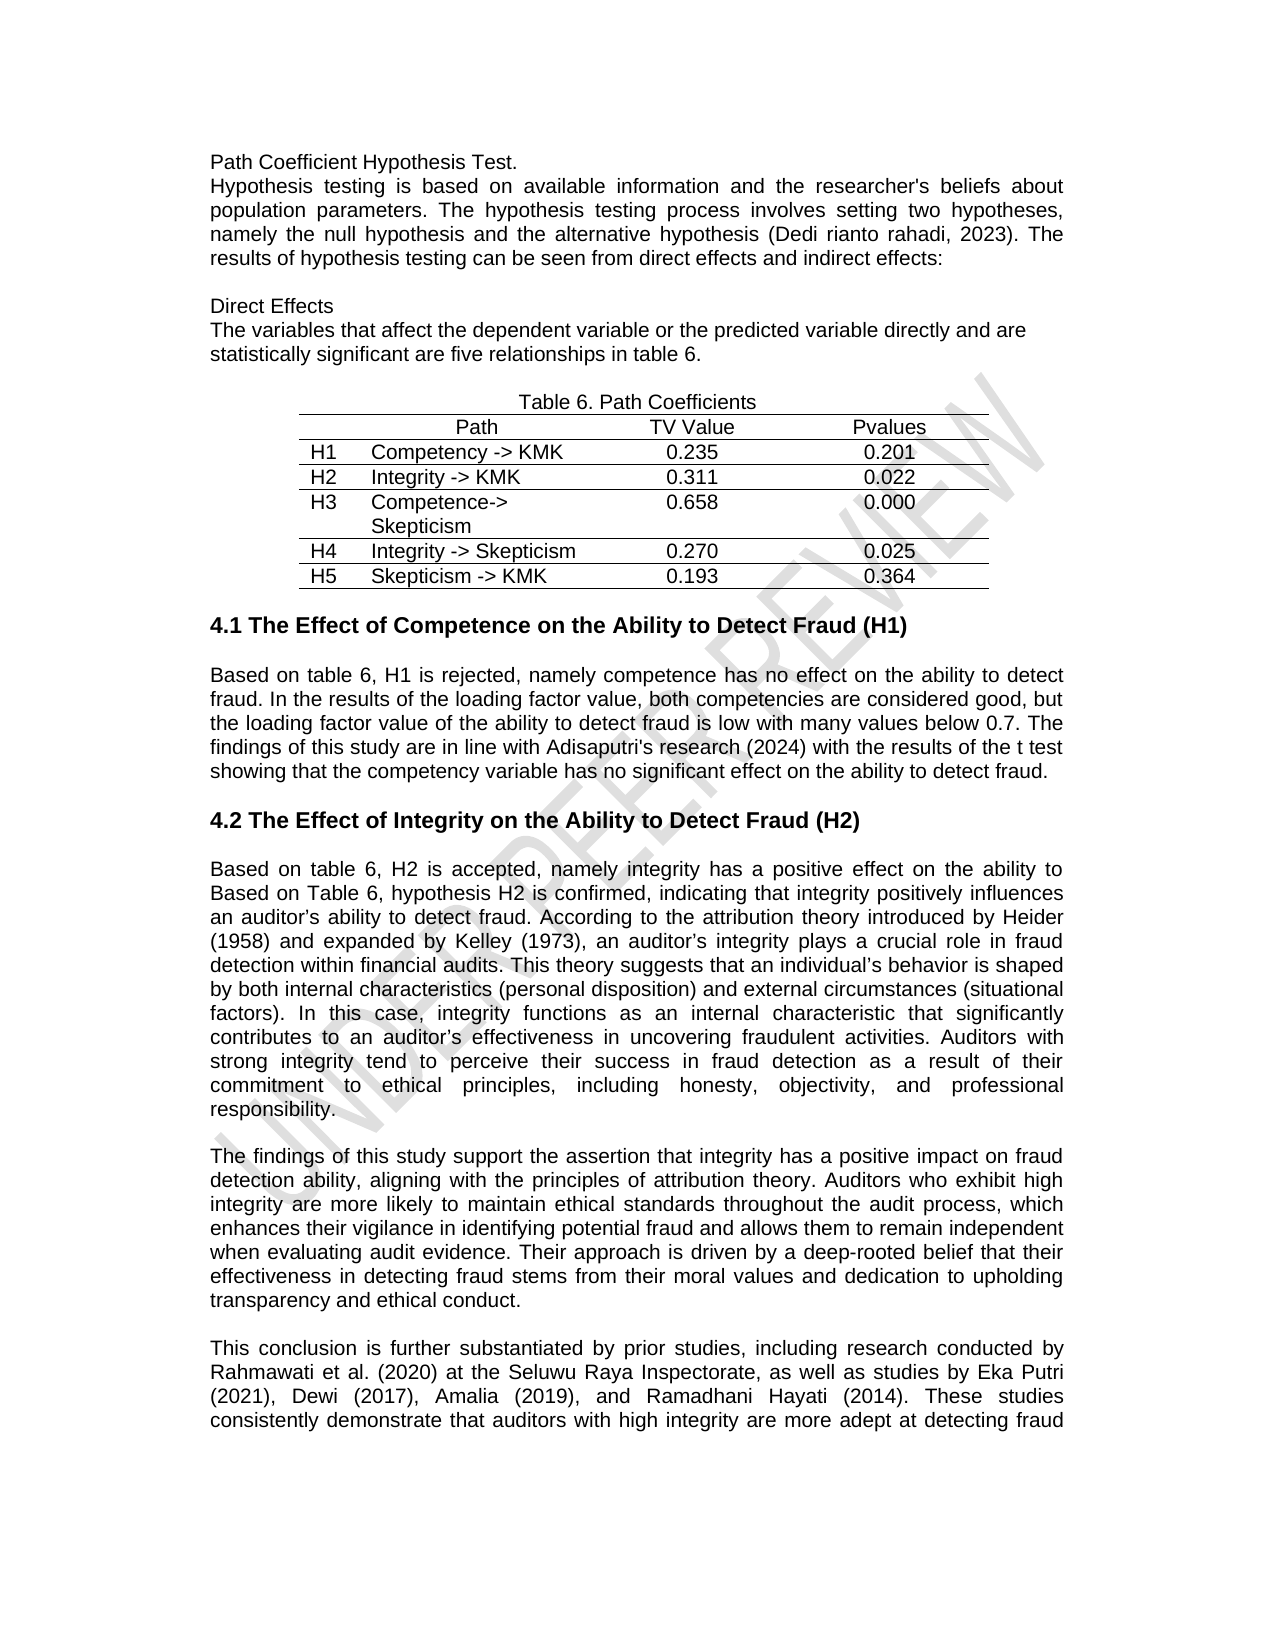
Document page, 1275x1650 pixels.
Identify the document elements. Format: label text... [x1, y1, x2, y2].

table_header [299, 415, 359, 438]
table_cell Integrity -> Skepticism [360, 539, 594, 562]
table_cell H4 [299, 539, 359, 562]
table_cell Competence-> Skepticism [360, 490, 594, 537]
table_cell 0.270 [594, 539, 790, 562]
text Direct Effects [210, 294, 1065, 318]
text Based on table 6, H2 is accepted, namely integrity has a positive effect on the ability to Based on Table 6, hypothesis H2 is confirmed, indicating that integrity positively influences an auditor’s ability to detect fraud. According to the attribution theory introduced by Heider (1958) and expanded by Kelley (1973), an auditor’s integrity plays a crucial role in fraud detection within financial audits. This theory suggests that an individual’s behavior is shaped by both internal characteristics (personal disposition) and external circumstances (situational factors). In this case, integrity functions as an internal characteristic that significantly contributes to an auditor’s effectiveness in uncovering fraudulent activities. Auditors with strong integrity tend to perceive their success in fraud detection as a result of their commitment to ethical principles, including honesty, objectivity, and professional responsibility. [210, 857, 1065, 1120]
text Path Coefficient Hypothesis Test. [210, 150, 1065, 174]
table_cell H2 [299, 465, 359, 488]
table_cell Integrity -> KMK [360, 465, 594, 488]
text 4.1 The Effect of Competence on the Ability to Detect Fraud (H1) [210, 612, 1065, 639]
table_cell 0.022 [790, 465, 989, 488]
table_cell H1 [299, 440, 359, 463]
table_header Pvalues [790, 415, 989, 438]
table_cell H5 [299, 564, 359, 587]
text statistically significant are five relationships in table 6. [210, 342, 1065, 366]
table_cell 0.658 [594, 490, 790, 537]
text Based on table 6, H1 is rejected, namely competence has no effect on the ability to detect fraud. In the results of the loading factor value, both competencies are considered good, but the loading factor value of the ability to detect fraud is low with many values below 0.7. The findings of this study are in line with Adisaputri's research (2024) with the results of the t test showing that the competency variable has no significant effect on the ability to detect fraud. [210, 663, 1065, 783]
text The findings of this study support the assertion that integrity has a positive impact on fraud detection ability, aligning with the principles of attribution theory. Auditors who exhibit high integrity are more likely to maintain ethical standards throughout the audit process, which enhances their vigilance in identifying potential fraud and allows them to remain independent when evaluating audit evidence. Their approach is driven by a deep-rooted belief that their effectiveness in detecting fraud stems from their moral values and dedication to upholding transparency and ethical conduct. [210, 1144, 1065, 1312]
table_cell 0.025 [790, 539, 989, 562]
table_cell Skepticism -> KMK [360, 564, 594, 587]
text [210, 1336, 1065, 1432]
table_cell 0.311 [594, 465, 790, 488]
table_cell 0.201 [790, 440, 989, 463]
table_cell 0.364 [790, 564, 989, 587]
table_header TV Value [594, 415, 790, 438]
text The variables that affect the dependent variable or the predicted variable directly and are [210, 318, 1065, 342]
text Table 6. Path Coefficients [210, 389, 1065, 413]
table_cell 0.000 [790, 490, 989, 537]
table_cell 0.193 [594, 564, 790, 587]
table_cell 0.235 [594, 440, 790, 463]
table_cell H3 [299, 490, 359, 537]
table_cell Competency -> KMK [360, 440, 594, 463]
table_header Path [360, 415, 594, 438]
text Hypothesis testing is based on available information and the researcher's beliefs about population parameters. The hypothesis testing process involves setting two hypotheses, namely the null hypothesis and the alternative hypothesis (Dedi rianto rahadi, 2023). The results of hypothesis testing can be seen from direct effects and indirect effects: [210, 174, 1065, 270]
text 4.2 The Effect of Integrity on the Ability to Detect Fraud (H2) [210, 807, 1065, 833]
